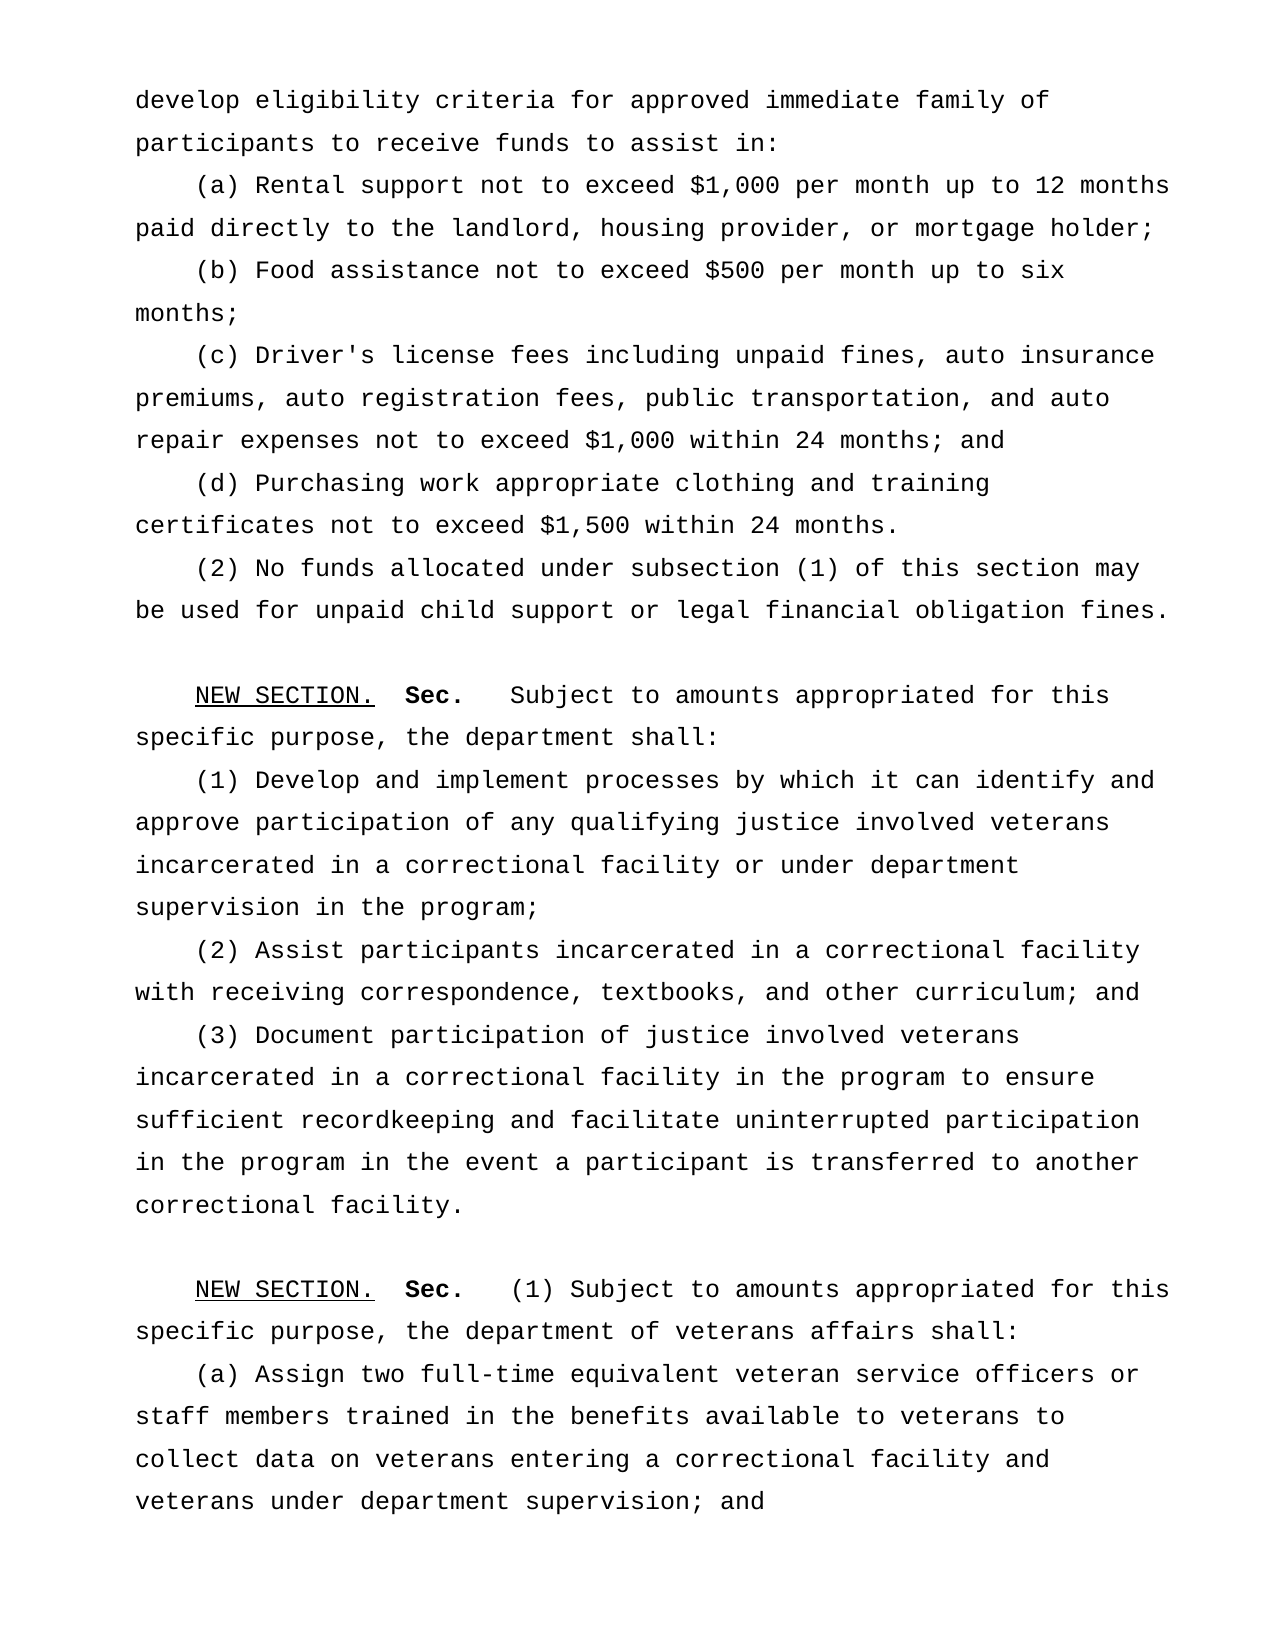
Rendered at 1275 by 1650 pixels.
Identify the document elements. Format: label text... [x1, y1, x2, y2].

text (1) Develop and implement processes by which it can identify and approve participation of any qualifying justice involved veterans incarcerated in a correctional facility or under department supervision in the program; [135, 754, 1170, 924]
text (2) Assist participants incarcerated in a correctional facility with receiving correspondence, textbooks, and other curriculum; and [135, 924, 1170, 1009]
text NEW SECTION. Sec. (1) Subject to amounts appropriated for this specific purpose, the department of veterans affairs shall: [135, 1263, 1170, 1348]
text (a) Assign two full-time equivalent veteran service officers or staff members trained in the benefits available to veterans to collect data on veterans entering a correctional facility and veterans under department supervision; and [135, 1348, 1170, 1518]
text NEW SECTION. Sec. Subject to amounts appropriated for this specific purpose, the department shall: [135, 669, 1170, 754]
text (2) No funds allocated under subsection (1) of this section may be used for unpaid child support or legal financial obligation fines. [135, 542, 1170, 627]
text (3) Document participation of justice involved veterans incarcerated in a correctional facility in the program to ensure sufficient recordkeeping and facilitate uninterrupted participation in the program in the event a participant is transferred to another correctional facility. [135, 1009, 1170, 1222]
text (d) Purchasing work appropriate clothing and training certificates not to exceed $1,500 within 24 months. [135, 457, 1170, 542]
text (a) Rental support not to exceed $1,000 per month up to 12 months paid directly to the landlord, housing provider, or mortgage holder; [135, 160, 1170, 245]
text (b) Food assistance not to exceed $500 per month up to six months; [135, 245, 1170, 330]
text (c) Driver's license fees including unpaid fines, auto insurance premiums, auto registration fees, public transportation, and auto repair expenses not to exceed $1,000 within 24 months; and [135, 330, 1170, 457]
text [135, 75, 1170, 160]
